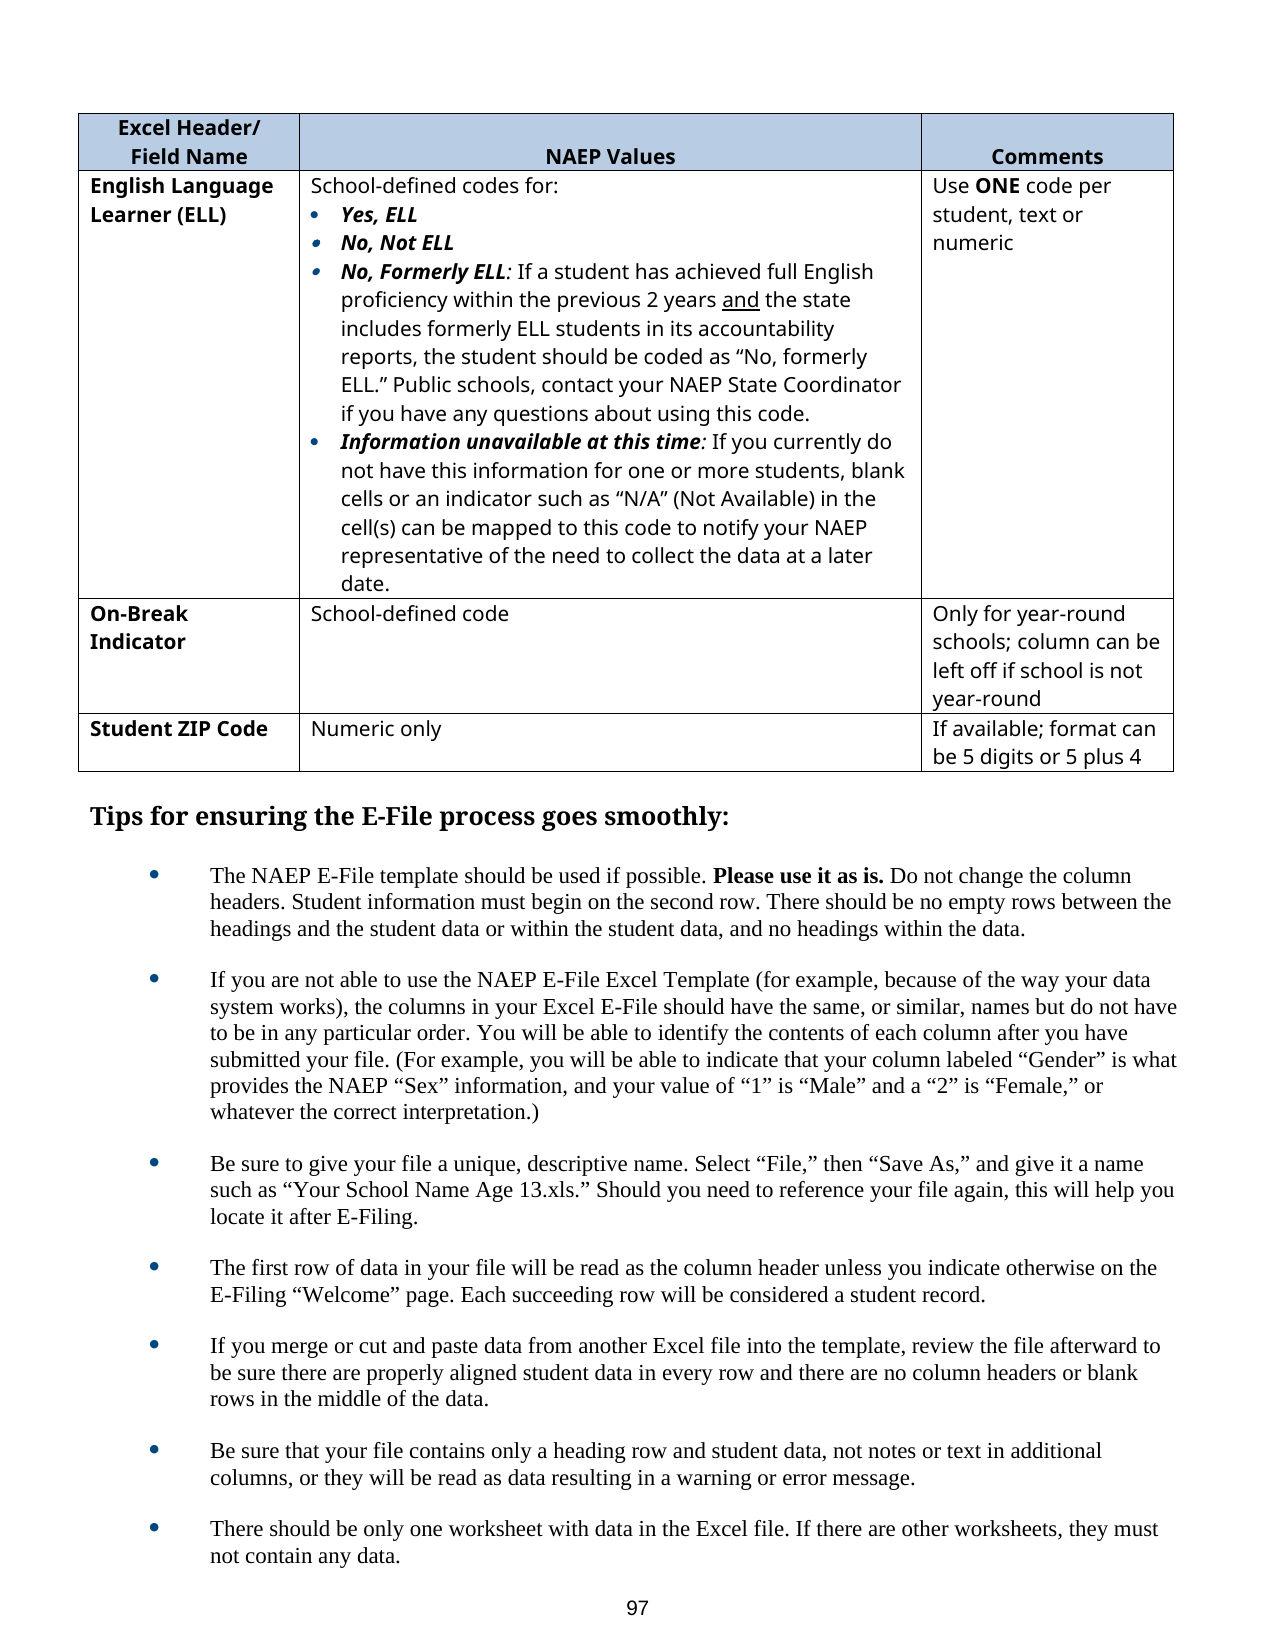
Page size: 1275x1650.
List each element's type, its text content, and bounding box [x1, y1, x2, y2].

table_cell English Language Learner (ELL) [79, 171, 299, 598]
table_cell Numeric only [300, 714, 921, 771]
table_header NAEP Values [300, 114, 921, 170]
table_cell If available; format can be 5 digits or 5 plus 4 [922, 714, 1173, 771]
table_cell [922, 171, 1173, 598]
table_cell Only for year-round schools; column can be left off if school is not year-round [922, 599, 1173, 713]
text Tips for ensuring the E-File process goes smoothly: [90, 798, 1185, 832]
table_cell Student ZIP Code [79, 714, 299, 771]
table_header Excel Header/ Field Name [79, 114, 299, 170]
list Be sure that your file contains only a heading row and student data, not notes or text in additional columns, or they will be read as data resulting in a warning or error message. [150, 1437, 1185, 1490]
list The NAEP E-File template should be used if possible. Please use it as is. Do not change the column headers. Student information must begin on the second row. There should be no empty rows between the headings and the student data or within the student data, and no headings within the data. [150, 862, 1185, 941]
list There should be only one worksheet with data in the Excel file. If there are other worksheets, they must not contain any data. [150, 1515, 1185, 1568]
list The first row of data in your file will be read as the column header unless you indicate otherwise on the E-Filing “Welcome” page. Each succeeding row will be considered a student record. [150, 1254, 1185, 1307]
table_cell School-defined codes for: Yes, ELL No, Not ELL No, Formerly ELL: If a student has achieved full English proficiency within the previous 2 years and the state includes formerly ELL students in its accountability reports, the student should be coded as “No, formerly ELL.” Public schools, contact your NAEP State Coordinator if you have any questions about using this code. Information unavailable at this time: If you currently do not have this information for one or more students, blank cells or an indicator such as “N/A” (Not Available) in the cell(s) can be mapped to this code to notify your NAEP representative of the need to collect the data at a later date. [300, 171, 921, 598]
table_header Comments [922, 114, 1173, 170]
list Be sure to give your file a unique, descriptive name. Select “File,” then “Save As,” and give it a name such as “Your School Name Age 13.xls.” Should you need to reference your file again, this will help you locate it after E-Filing. [150, 1150, 1185, 1229]
list If you merge or cut and paste data from another Excel file into the template, review the file afterward to be sure there are properly aligned student data in every row and there are no column headers or blank rows in the middle of the data. [150, 1332, 1185, 1412]
list If you are not able to use the NAEP E-File Excel Template (for example, because of the way your data system works), the columns in your Excel E-File should have the same, or similar, names but do not have to be in any particular order. You will be able to identify the contents of each column after you have submitted your file. (For example, you will be able to indicate that your column labeled “Gender” is what provides the NAEP “Sex” information, and your value of “1” is “Male” and a “2” is “Female,” or whatever the correct interpretation.) [150, 966, 1185, 1125]
table_cell On-Break Indicator [79, 599, 299, 713]
table_cell School-defined code [300, 599, 921, 713]
